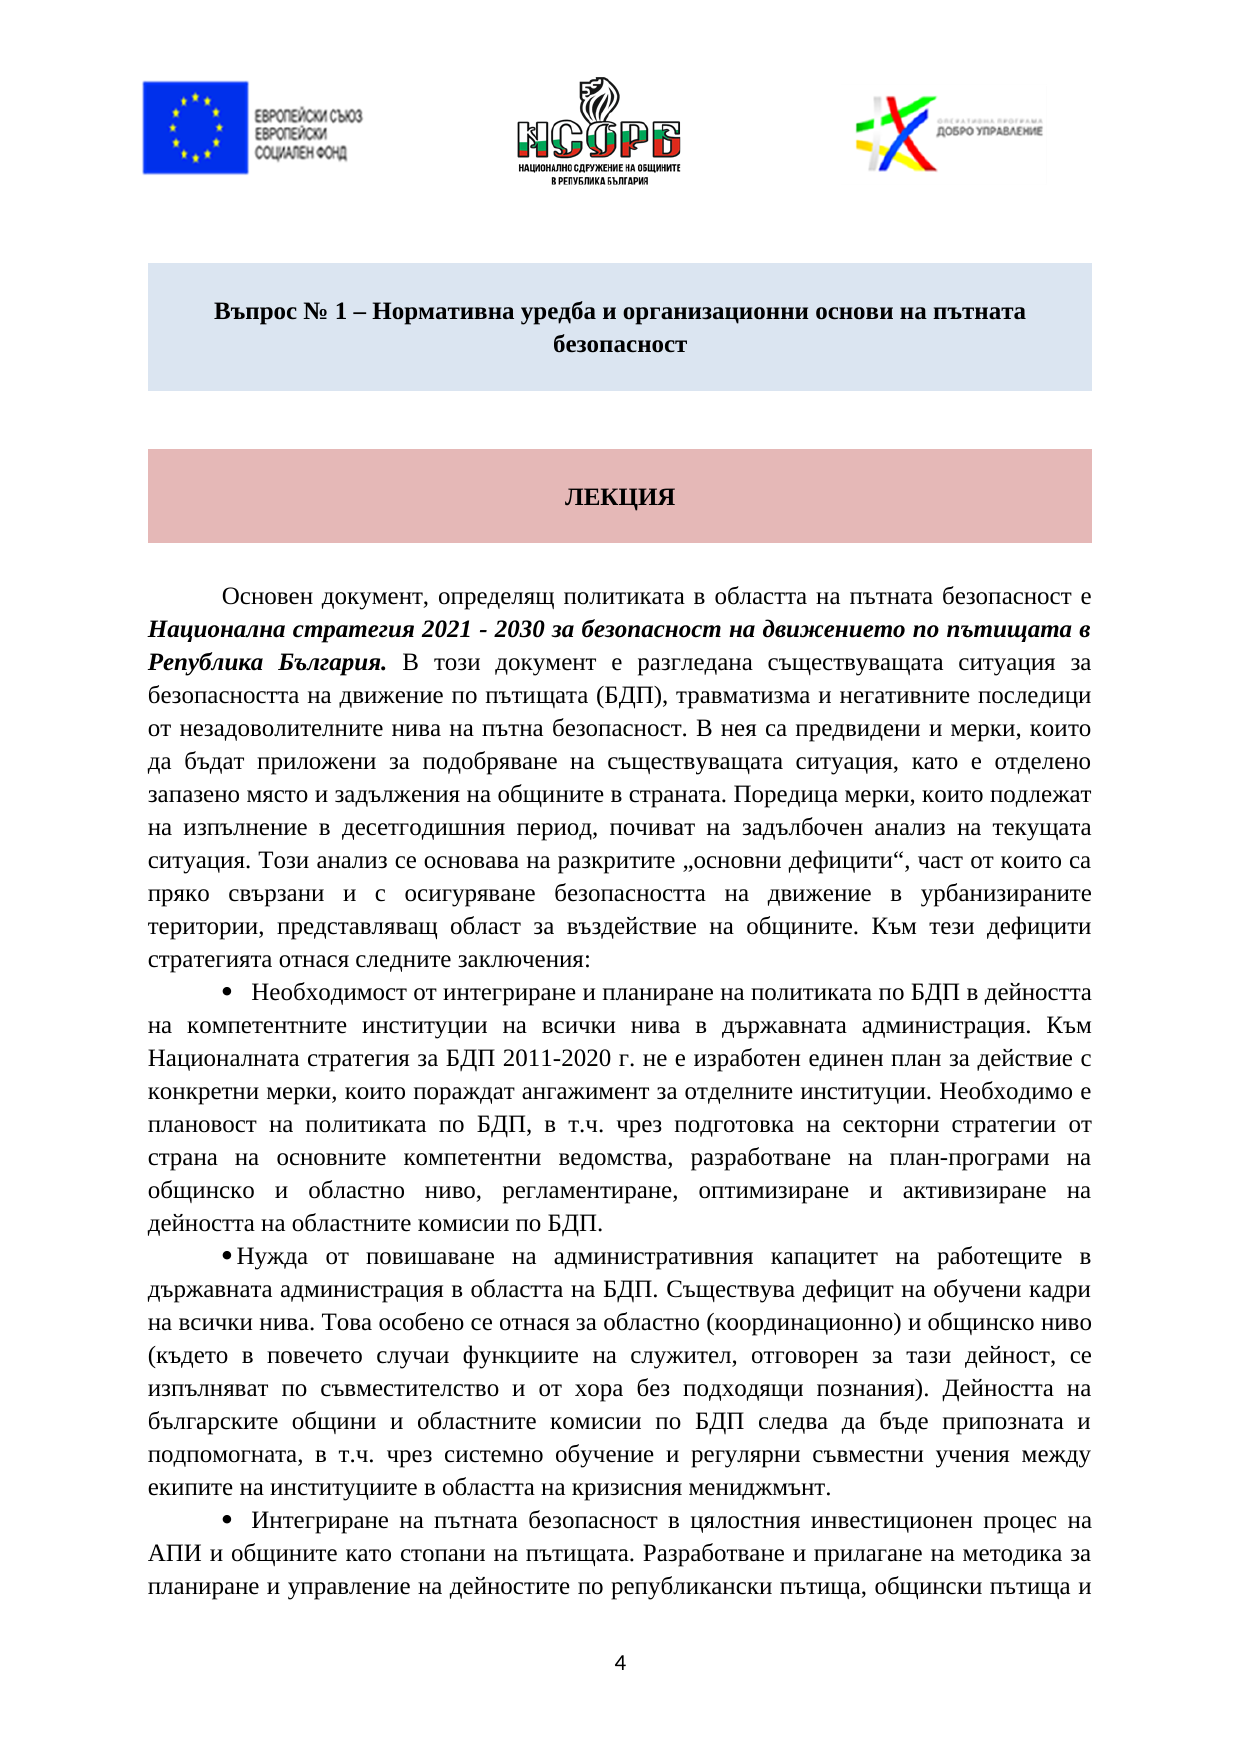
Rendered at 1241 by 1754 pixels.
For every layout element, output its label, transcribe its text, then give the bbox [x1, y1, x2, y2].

text ЛЕКЦИЯ [148, 482, 1092, 510]
picture [517, 77, 681, 185]
picture [840, 84, 1048, 185]
list Нужда от повишаване на административния капацитет на работещите в държавната администрация в областта на БДП. Съществува дефицит на обучени кадри на всички нива. Това особено се отнася за областно (координационно) и общинско ниво (където в повечето случаи функциите на служител, отговорен за тази дейност, се изпълняват по съвместителство и от хора без подходящи познания). Дейността на българските общини и областните комисии по БДП следва да бъде припозната и подпомогната, в т.ч. чрез системно обучение и регулярни съвместни учения между екипите на институциите в областта на кризисния мениджмънт. [148, 1241, 1092, 1501]
text Въпрос № 1 – Нормативна уредба и организационни основи на пътната безопасност [148, 296, 1092, 357]
text Основен документ, определящ политиката в областта на пътната безопасност е Национална стратегия 2021 - 2030 за безопасност на движението по пътищата в Република България. В този документ е разгледана съществуващата ситуация за безопасността на движение по пътищата (БДП), травматизма и негативните последици от незадоволителните нива на пътна безопасност. В нея са предвидени и мерки, които да бъдат приложени за подобряване на съществуващата ситуация, като е отделено запазено място и задължения на общините в страната. Поредица мерки, които подлежат на изпълнение в десетгодишния период, почиват на задълбочен анализ на текущата ситуация. Този анализ се основава на разкритите „основни дефицити“, част от които са пряко свързани и с осигуряване безопасността на движение в урбанизираните територии, представляващ област за въздействие на общините. Към тези дефицити стратегията отнася следните заключения: [148, 581, 1092, 973]
picture [132, 70, 383, 185]
list Необходимост от интегриране и планиране на политиката по БДП в дейността на компетентните институции на всички нива в държавната администрация. Към Националната стратегия за БДП 2011-2020 г. не е изработен единен план за действие с конкретни мерки, които пораждат ангажимент за отделните институции. Необходимо е плановост на политиката по БДП, в т.ч. чрез подготовка на секторни стратегии от страна на основните компетентни ведомства, разработване на план-програми на общинско и областно ниво, регламентиране, оптимизиране и активизиране на дейността на областните комисии по БДП. [148, 977, 1092, 1237]
